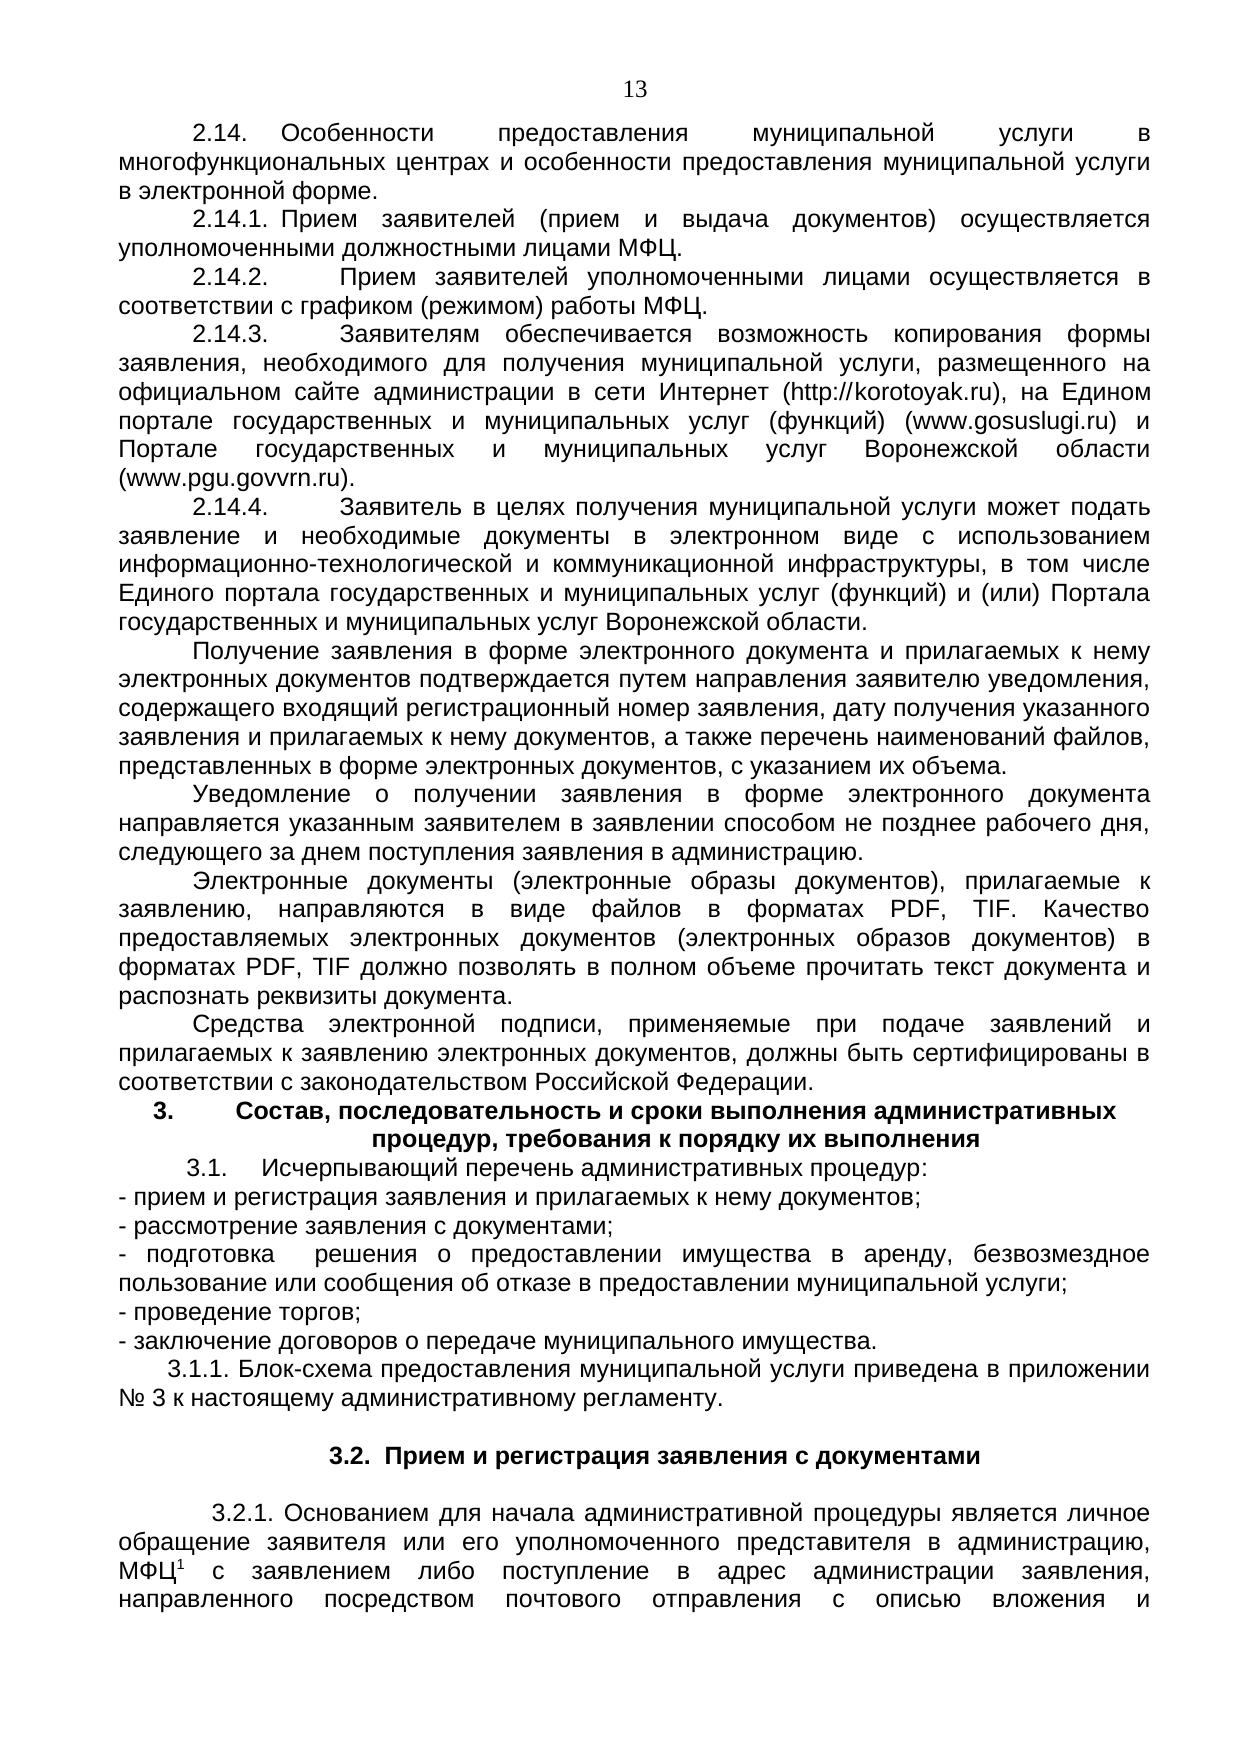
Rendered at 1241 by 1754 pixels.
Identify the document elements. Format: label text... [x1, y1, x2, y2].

text 3.1.1. Блок-схема предоставления муниципальной услуги приведена в приложении № 3 к настоящему административному регламенту. [118, 1354, 1152, 1412]
list Прием заявителей уполномоченными лицами осуществляется в соответствии с графиком (режимом) работы МФЦ. [118, 262, 1152, 319]
text - подготовка решения о предоставлении имущества в аренду, безвозмездное пользование или сообщения об отказе в предоставлении муниципальной услуги; [118, 1239, 1152, 1297]
text - рассмотрение заявления с документами; [118, 1211, 1152, 1239]
text - заключение договоров о передаче муниципального имущества. [118, 1326, 1152, 1354]
text - прием и регистрация заявления и прилагаемых к нему документов; [118, 1182, 1152, 1211]
list Прием заявителей (прием и выдача документов) осуществляется уполномоченными должностными лицами МФЦ. [118, 204, 1152, 262]
list Cостав, последовательность и сроки выполнения административных процедур, требования к порядку их выполнения [118, 1096, 1152, 1153]
list Заявителям обеспечивается возможность копирования формы заявления, необходимого для получения муниципальной услуги, размещенного на официальном сайте администрации в сети Интернет (http://korotoyak.ru), на Едином портале государственных и муниципальных услуг (функций) (www.gosuslugi.ru) и Портале государственных и муниципальных услуг Воронежской области (www.pgu.govvrn.ru). [118, 319, 1152, 492]
list Заявитель в целях получения муниципальной услуги может подать заявление и необходимые документы в электронном виде с использованием информационно-технологической и коммуникационной инфраструктуры, в том числе Единого портала государственных и муниципальных услуг (функций) и (или) Портала государственных и муниципальных услуг Воронежской области. [118, 492, 1152, 636]
text Средства электронной подписи, применяемые при подаче заявлений и прилагаемых к заявлению электронных документов, должны быть сертифицированы в соответствии с законодательством Российской Федерации. [118, 1009, 1152, 1096]
list Электронные документы (электронные образы документов), прилагаемые к заявлению, направляются в виде файлов в форматах PDF, TIF. Качество предоставляемых электронных документов (электронных образов документов) в форматах PDF, TIF должно позволять в полном объеме прочитать текст документа и распознать реквизиты документа. [118, 866, 1152, 1009]
text 3.2. Прием и регистрация заявления с документами [159, 1441, 1152, 1469]
text - проведение торгов; [118, 1297, 1152, 1326]
list Уведомление о получении заявления в форме электронного документа направляется указанным заявителем в заявлении способом не позднее рабочего дня, следующего за днем поступления заявления в администрацию. [118, 779, 1152, 866]
list Исчерпывающий перечень административных процедур: [186, 1153, 1152, 1182]
text Получение заявления в форме электронного документа и прилагаемых к нему электронных документов подтверждается путем направления заявителю уведомления, содержащего входящий регистрационный номер заявления, дату получения указанного заявления и прилагаемых к нему документов, а также перечень наименований файлов, представленных в форме электронных документов, с указанием их объема. [118, 636, 1152, 779]
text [118, 1498, 1152, 1613]
list Особенности предоставления муниципальной услуги в многофункциональных центрах и особенности предоставления муниципальной услуги в электронной форме. [118, 118, 1152, 204]
